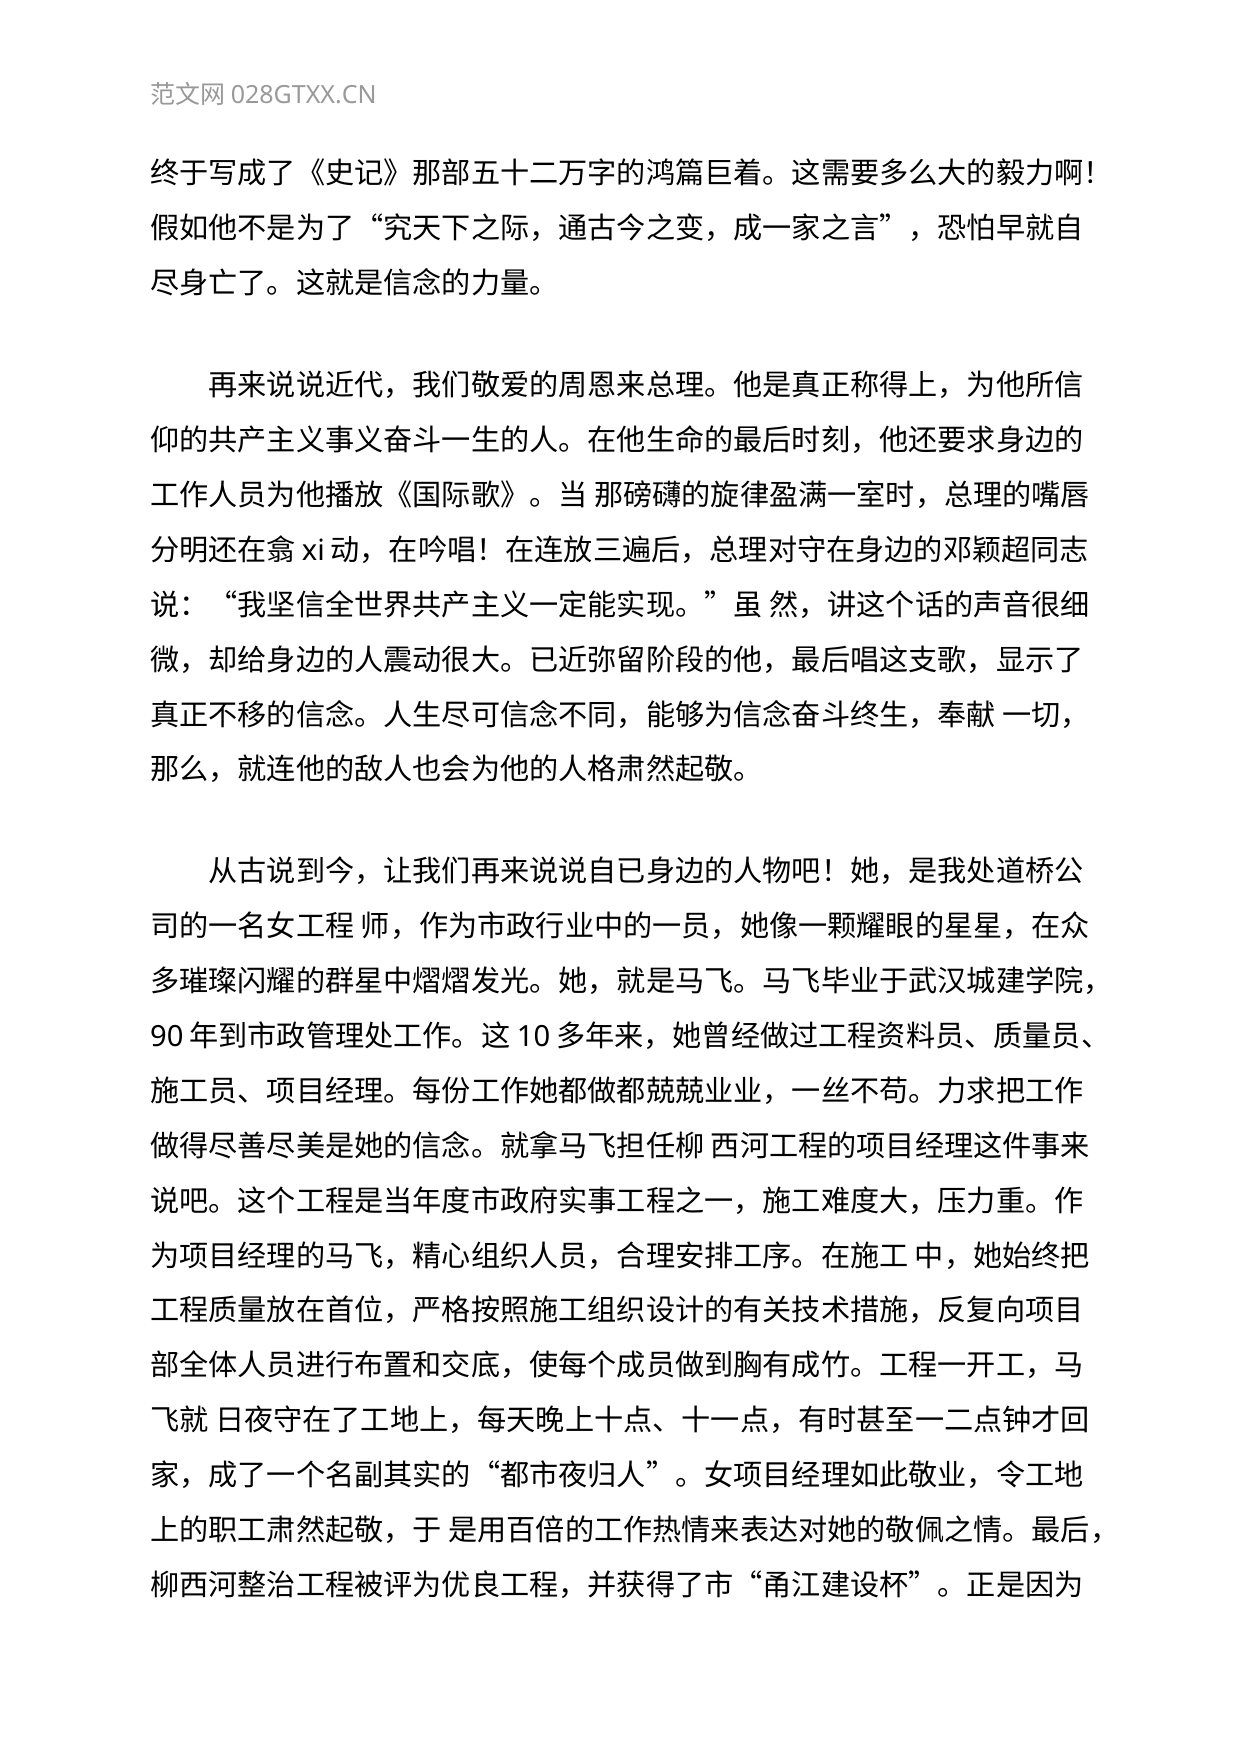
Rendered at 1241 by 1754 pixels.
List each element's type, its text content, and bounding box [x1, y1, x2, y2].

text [150, 848, 1090, 1604]
text 再来说说近代，我们敬爱的周恩来总理。他是真正称得上，为他所信仰的共产主义事义奋斗一生的人。在他生命的最后时刻，他还要求身边的工作人员为他播放《国际歌》。当 那磅礴的旋律盈满一室时，总理的嘴唇分明还在翕xi动，在吟唱！在连放三遍后，总理对守在身边的邓颖超同志说：“我坚信全世界共产主义一定能实现。”虽 然，讲这个话的声音很细微，却给身边的人震动很大。已近弥留阶段的他，最后唱这支歌，显示了真正不移的信念。人生尽可信念不同，能够为信念奋斗终生，奉献 一切，那么，就连他的敌人也会为他的人格肃然起敬。 [150, 362, 1090, 788]
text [150, 150, 1090, 302]
